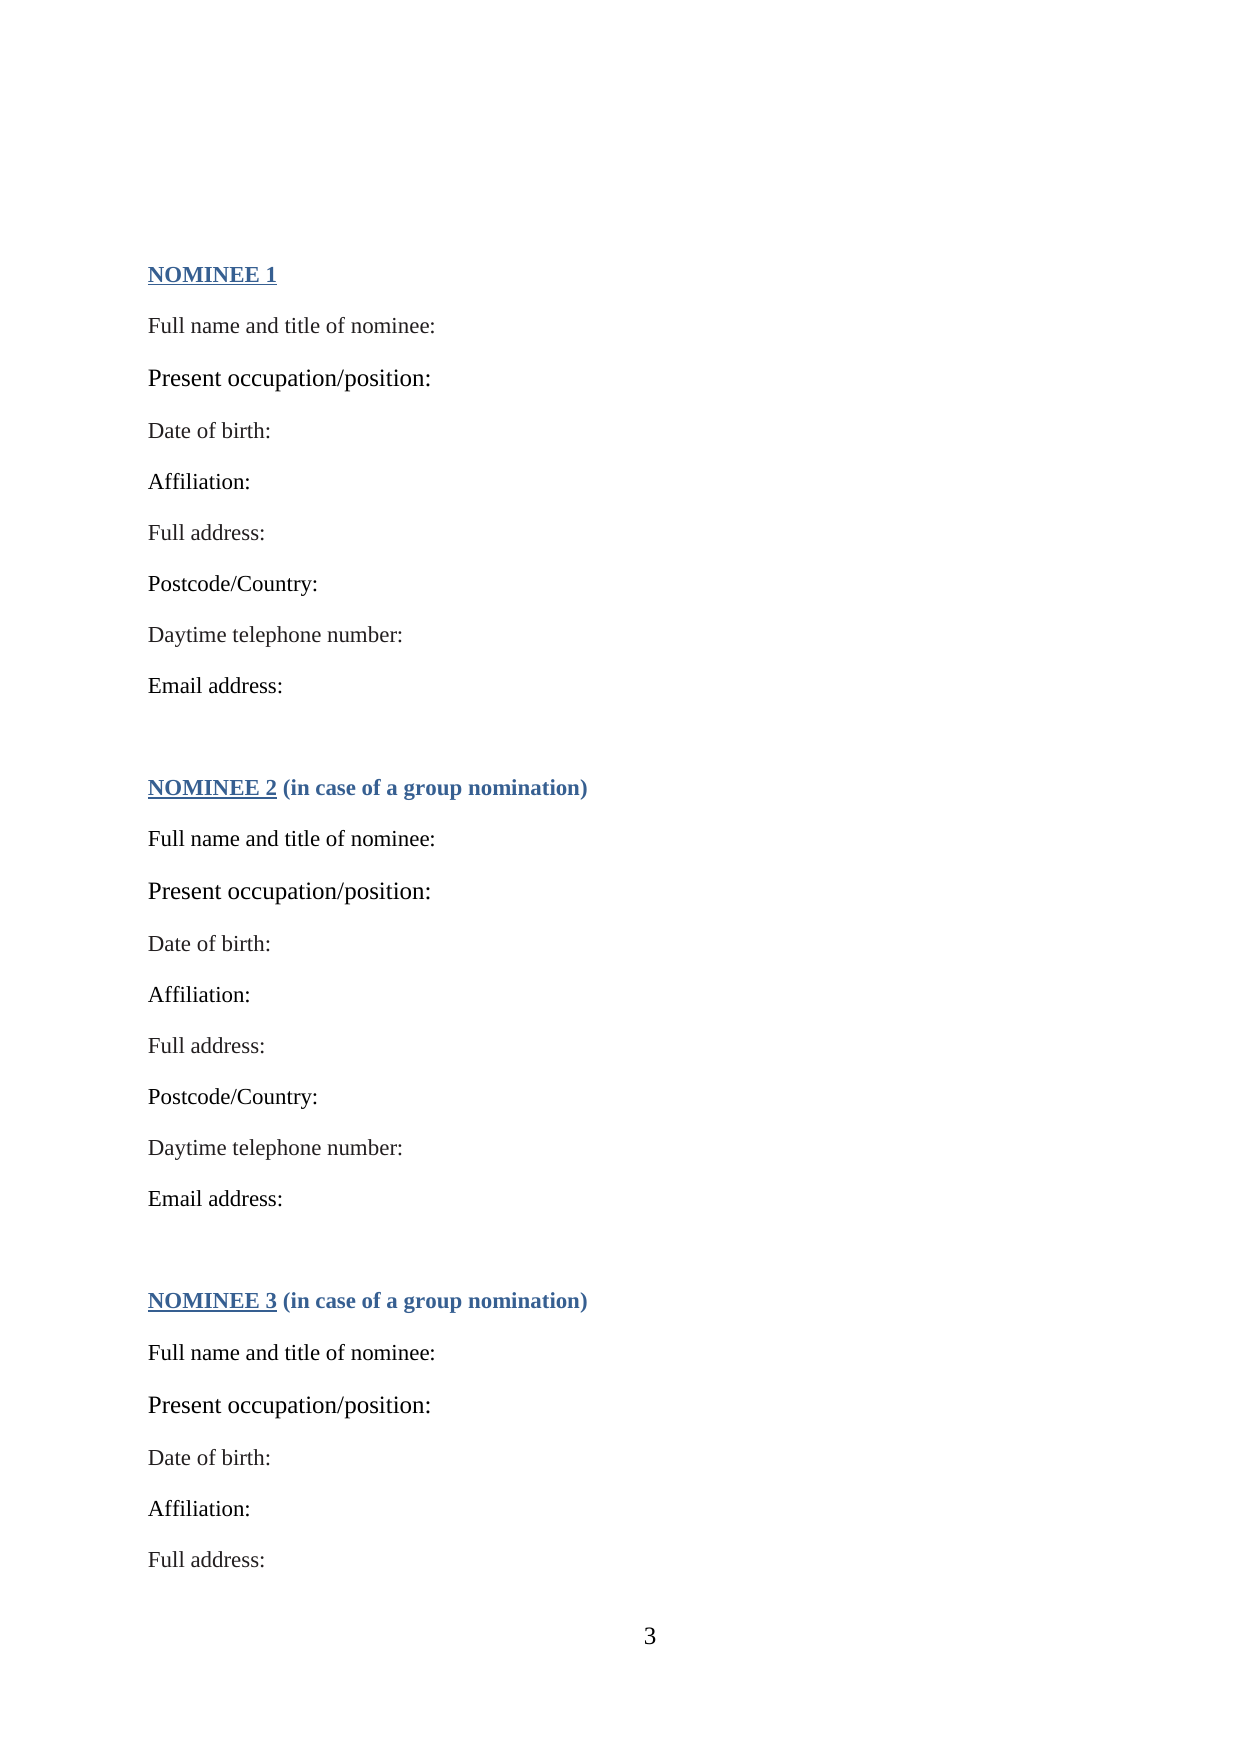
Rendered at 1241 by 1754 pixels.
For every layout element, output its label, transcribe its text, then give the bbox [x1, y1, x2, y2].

text Present occupation/position: [148, 1390, 1152, 1418]
text NOMINEE 3 (in case of a group nomination) [148, 1288, 1152, 1314]
text Present occupation/position: [148, 876, 1152, 905]
text Daytime telephone number: [148, 621, 1152, 648]
text Present occupation/position: [148, 363, 1152, 392]
text Email address: [148, 1186, 1152, 1212]
text Affiliation: [148, 981, 1152, 1008]
text Postcode/Country: [148, 570, 1152, 597]
text Full name and title of nominee: [148, 1339, 1152, 1365]
text Full name and title of nominee: [148, 312, 1152, 338]
text Full name and title of nominee: [148, 825, 1152, 852]
text NOMINEE 2 (in case of a group nomination) [148, 774, 1152, 801]
text Full address: [148, 519, 1152, 546]
text Date of birth: [148, 930, 1152, 957]
text Postcode/Country: [148, 1083, 1152, 1110]
text Affiliation: [148, 468, 1152, 494]
text NOMINEE 1 [148, 261, 1152, 287]
text Date of birth: [148, 417, 1152, 443]
text Affiliation: [148, 1494, 1152, 1521]
text Full address: [148, 1546, 1152, 1572]
text Date of birth: [148, 1443, 1152, 1470]
text Full address: [148, 1032, 1152, 1059]
text Email address: [148, 672, 1152, 699]
text Daytime telephone number: [148, 1134, 1152, 1161]
